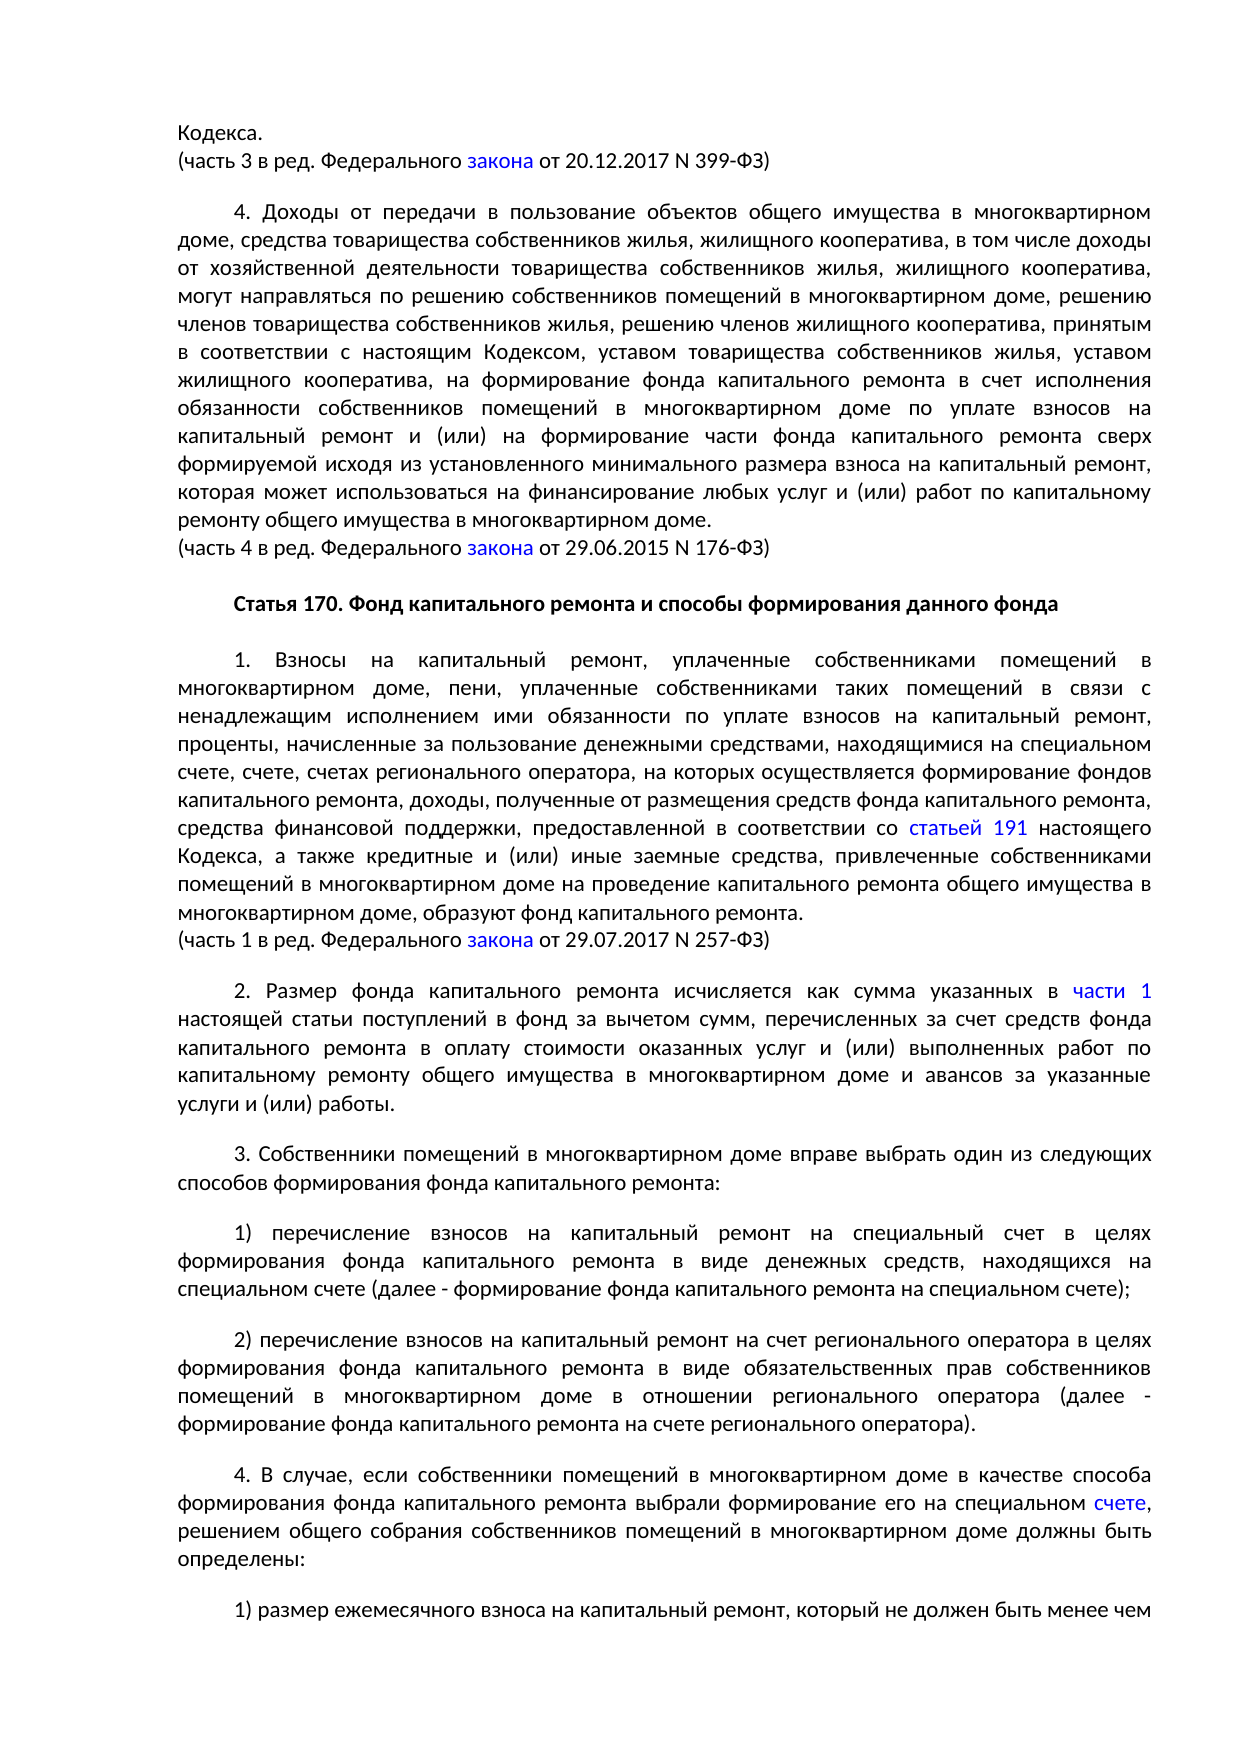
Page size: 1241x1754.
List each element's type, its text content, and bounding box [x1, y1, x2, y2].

text 1. Взносы на капитальный ремонт, уплаченные собственниками помещений в многоквартирном доме, пени, уплаченные собственниками таких помещений в связи с ненадлежащим исполнением ими обязанности по уплате взносов на капитальный ремонт, проценты, начисленные за пользование денежными средствами, находящимися на специальном счете, счете, счетах регионального оператора, на которых осуществляется формирование фондов капитального ремонта, доходы, полученные от размещения средств фонда капитального ремонта, средства финансовой поддержки, предоставленной в соответствии со статьей 191 настоящего Кодекса, а также кредитные и (или) иные заемные средства, привлеченные собственниками помещений в многоквартирном доме на проведение капитального ремонта общего имущества в многоквартирном доме, образуют фонд капитального ремонта. [177, 645, 1152, 926]
text 1) перечисление взносов на капитальный ремонт на специальный счет в целях формирования фонда капитального ремонта в виде денежных средств, находящихся на специальном счете (далее - формирование фонда капитального ремонта на специальном счете); [177, 1218, 1152, 1303]
text (часть 4 в ред. Федерального закона от 29.06.2015 N 176-ФЗ) [177, 533, 1152, 561]
title Статья 170. Фонд капитального ремонта и способы формирования данного фонда [177, 589, 1152, 617]
text 4. В случае, если собственники помещений в многоквартирном доме в качестве способа формирования фонда капитального ремонта выбрали формирование его на специальном счете, решением общего собрания собственников помещений в многоквартирном доме должны быть определены: [177, 1461, 1152, 1573]
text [177, 1596, 1152, 1623]
text 2. Размер фонда капитального ремонта исчисляется как сумма указанных в части 1 настоящей статьи поступлений в фонд за вычетом сумм, перечисленных за счет средств фонда капитального ремонта в оплату стоимости оказанных услуг и (или) выполненных работ по капитальному ремонту общего имущества в многоквартирном доме и авансов за указанные услуги и (или) работы. [177, 977, 1152, 1117]
text (часть 3 в ред. Федерального закона от 20.12.2017 N 399-ФЗ) [177, 146, 1152, 174]
text 2) перечисление взносов на капитальный ремонт на счет регионального оператора в целях формирования фонда капитального ремонта в виде обязательственных прав собственников помещений в многоквартирном доме в отношении регионального оператора (далее - формирование фонда капитального ремонта на счете регионального оператора). [177, 1326, 1152, 1438]
text 3. Собственники помещений в многоквартирном доме вправе выбрать один из следующих способов формирования фонда капитального ремонта: [177, 1139, 1152, 1196]
text (часть 1 в ред. Федерального закона от 29.07.2017 N 257-ФЗ) [177, 926, 1152, 954]
text 4. Доходы от передачи в пользование объектов общего имущества в многоквартирном доме, средства товарищества собственников жилья, жилищного кооператива, в том числе доходы от хозяйственной деятельности товарищества собственников жилья, жилищного кооператива, могут направляться по решению собственников помещений в многоквартирном доме, решению членов товарищества собственников жилья, решению членов жилищного кооператива, принятым в соответствии с настоящим Кодексом, уставом товарищества собственников жилья, уставом жилищного кооператива, на формирование фонда капитального ремонта в счет исполнения обязанности собственников помещений в многоквартирном доме по уплате взносов на капитальный ремонт и (или) на формирование части фонда капитального ремонта сверх формируемой исходя из установленного минимального размера взноса на капитальный ремонт, которая может использоваться на финансирование любых услуг и (или) работ по капитальному ремонту общего имущества в многоквартирном доме. [177, 197, 1152, 533]
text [177, 118, 1152, 146]
